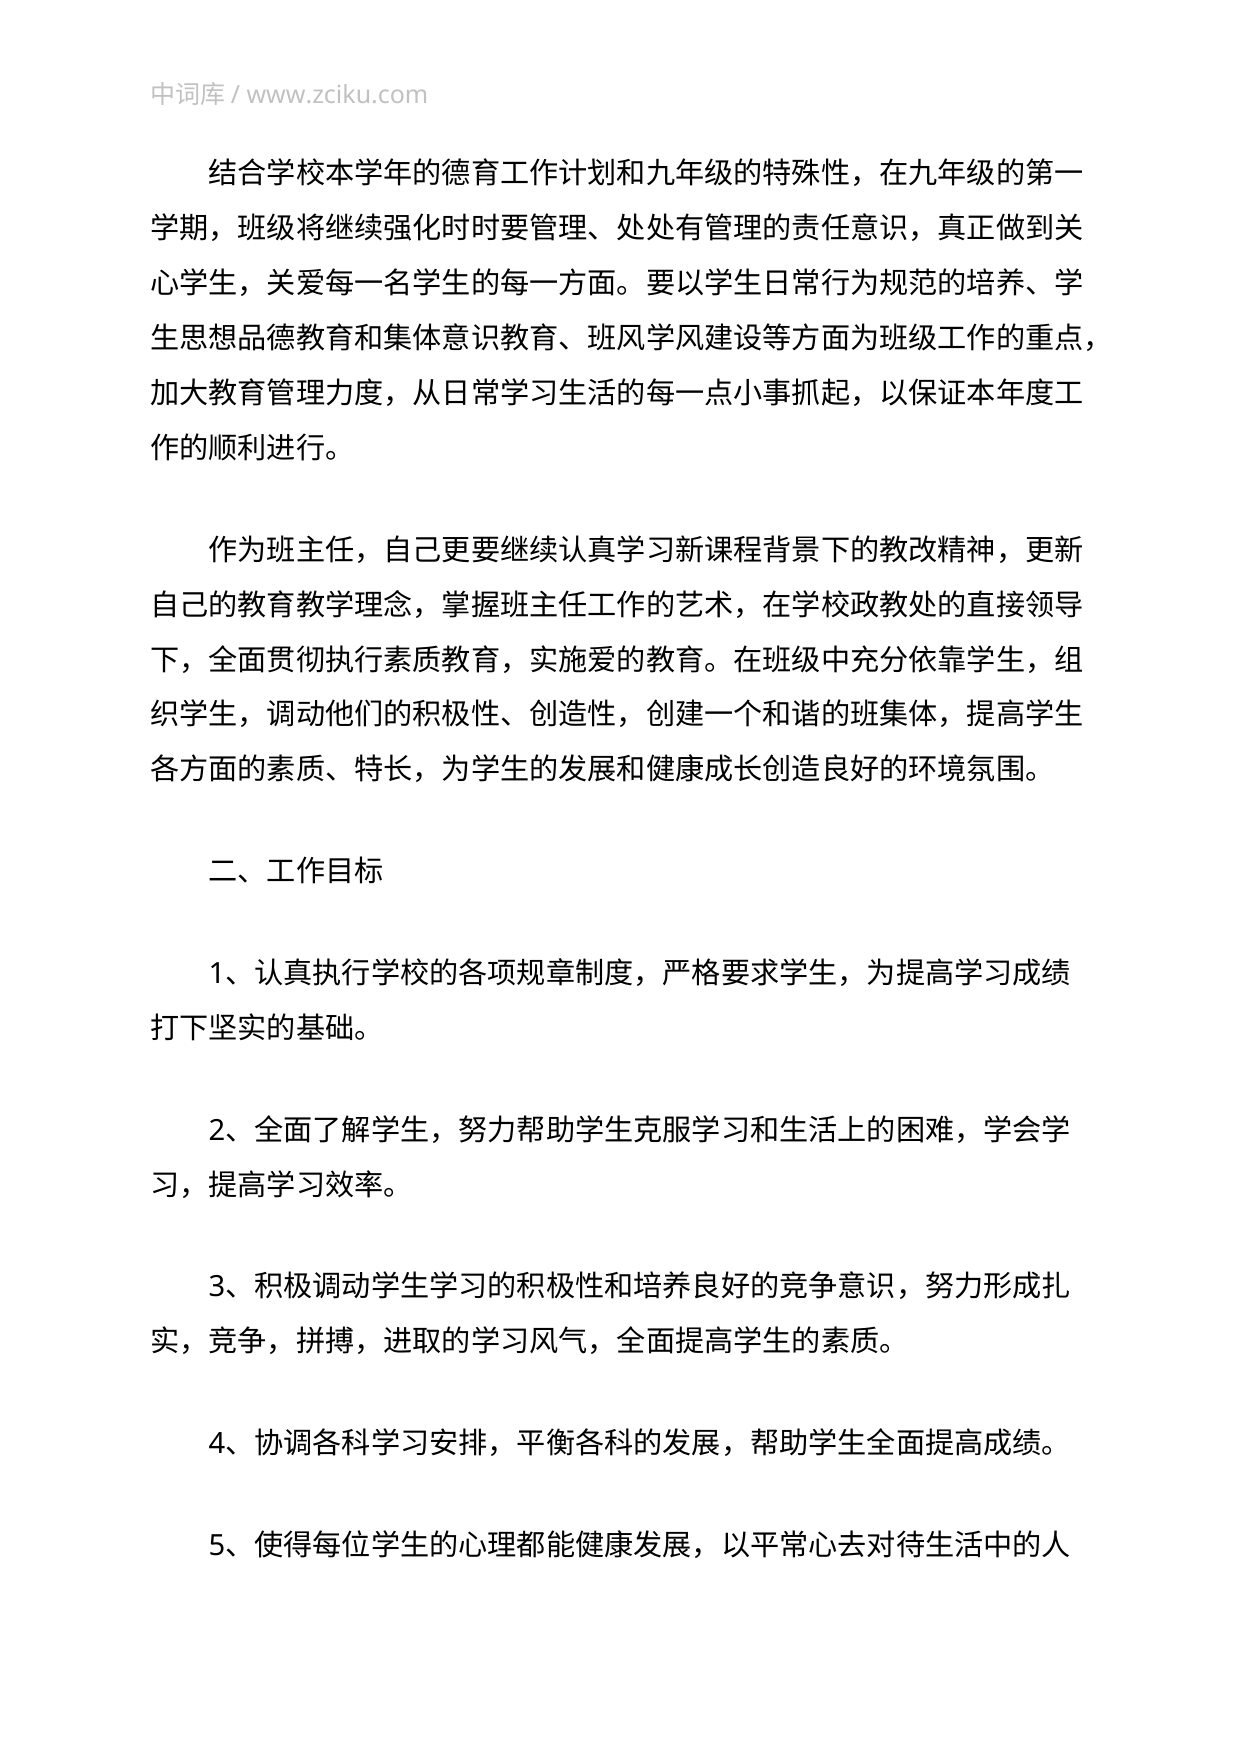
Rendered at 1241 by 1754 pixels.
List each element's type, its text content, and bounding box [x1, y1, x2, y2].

text 4、协调各科学习安排，平衡各科的发展，帮助学生全面提高成绩。 [150, 1420, 1090, 1462]
text 二、工作目标 [150, 848, 1090, 890]
text 2、全面了解学生，努力帮助学生克服学习和生活上的困难，学会学习，提高学习效率。 [150, 1106, 1090, 1203]
text 作为班主任，自己更要继续认真学习新课程背景下的教改精神，更新自己的教育教学理念，掌握班主任工作的艺术，在学校政教处的直接领导下，全面贯彻执行素质教育，实施爱的教育。在班级中充分依靠学生，组织学生，调动他们的积极性、创造性，创建一个和谐的班集体，提高学生各方面的素质、特长，为学生的发展和健康成长创造良好的环境氛围。 [150, 526, 1090, 788]
text 3、积极调动学生学习的积极性和培养良好的竞争意识，努力形成扎实，竞争，拼搏，进取的学习风气，全面提高学生的素质。 [150, 1263, 1090, 1360]
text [150, 1522, 1090, 1564]
text 结合学校本学年的德育工作计划和九年级的特殊性，在九年级的第一学期，班级将继续强化时时要管理、处处有管理的责任意识，真正做到关心学生，关爱每一名学生的每一方面。要以学生日常行为规范的培养、学生思想品德教育和集体意识教育、班风学风建设等方面为班级工作的重点，加大教育管理力度，从日常学习生活的每一点小事抓起，以保证本年度工作的顺利进行。 [150, 150, 1090, 467]
text 1、认真执行学校的各项规章制度，严格要求学生，为提高学习成绩打下坚实的基础。 [150, 949, 1090, 1047]
